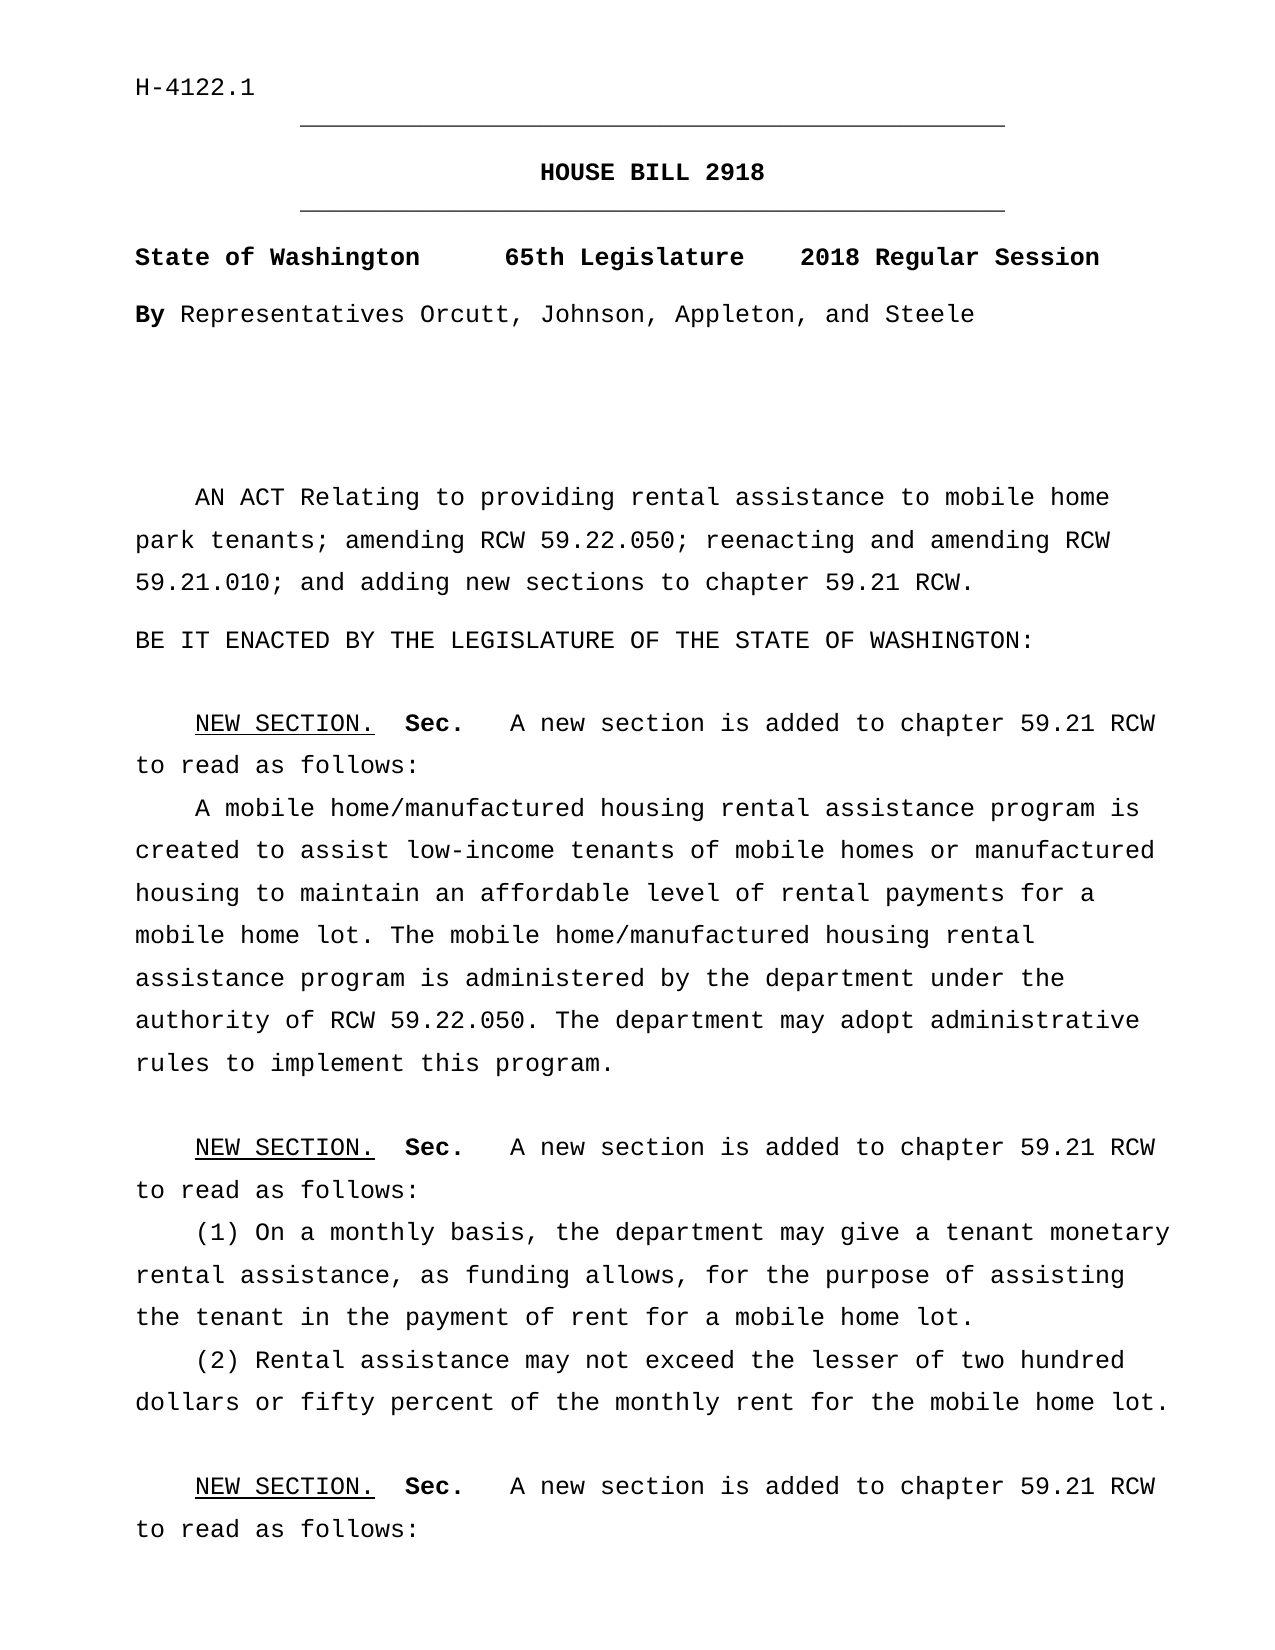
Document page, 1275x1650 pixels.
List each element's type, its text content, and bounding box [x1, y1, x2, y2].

text H-4122.1 [135, 75, 1170, 103]
text AN ACT Relating to providing rental assistance to mobile home park tenants; amending RCW 59.22.050; reenacting and amending RCW 59.21.010; and adding new sections to chapter 59.21 RCW. [135, 472, 1170, 599]
text By Representatives Orcutt, Johnson, Appleton, and Steele [135, 302, 1170, 330]
text NEW SECTION. Sec. A new section is added to chapter 59.21 RCW to read as follows: [135, 1122, 1170, 1207]
text A mobile home/manufactured housing rental assistance program is created to assist low-income tenants of mobile homes or manufactured housing to maintain an affordable level of rental payments for a mobile home lot. The mobile home/manufactured housing rental assistance program is administered by the department under the authority of RCW 59.22.050. The department may adopt administrative rules to implement this program. [135, 782, 1170, 1080]
text (1) On a monthly basis, the department may give a tenant monetary rental assistance, as funding allows, for the purpose of assisting the tenant in the payment of rent for a mobile home lot. [135, 1207, 1170, 1334]
text State of Washington 65th Legislature 2018 Regular Session [135, 245, 1170, 273]
text (2) Rental assistance may not exceed the lesser of two hundred dollars or fifty percent of the monthly rent for the mobile home lot. [135, 1334, 1170, 1419]
text HOUSE BILL 2918 [135, 160, 1170, 188]
text _______________________________________________ [135, 103, 1170, 132]
text _______________________________________________ [135, 188, 1170, 217]
text NEW SECTION. Sec. A new section is added to chapter 59.21 RCW to read as follows: [135, 1461, 1170, 1546]
text BE IT ENACTED BY THE LEGISLATURE OF THE STATE OF WASHINGTON: [135, 627, 1170, 656]
text NEW SECTION. Sec. A new section is added to chapter 59.21 RCW to read as follows: [135, 697, 1170, 782]
